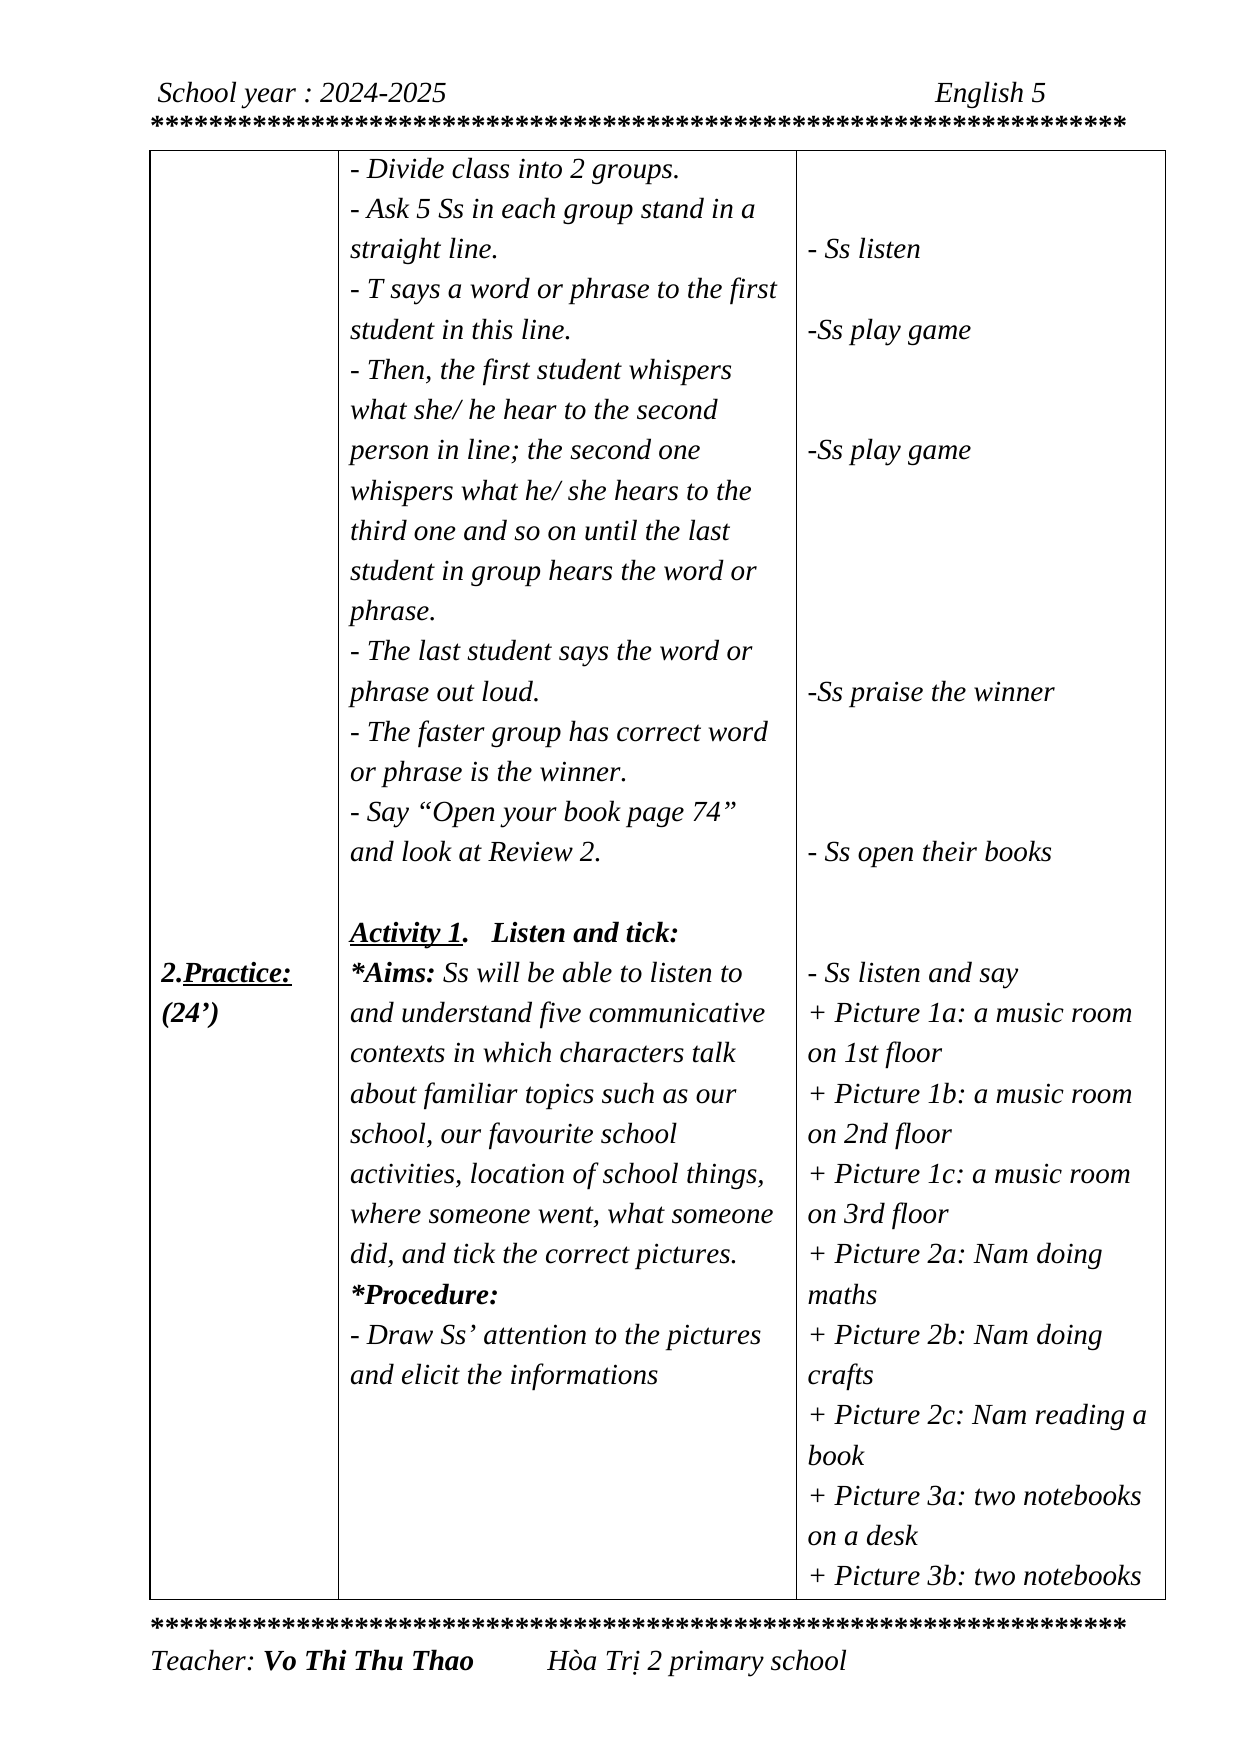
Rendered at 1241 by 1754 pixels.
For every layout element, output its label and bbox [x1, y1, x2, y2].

table_cell [797, 151, 1165, 1598]
table_cell [339, 151, 796, 1598]
table_cell [151, 151, 338, 1598]
